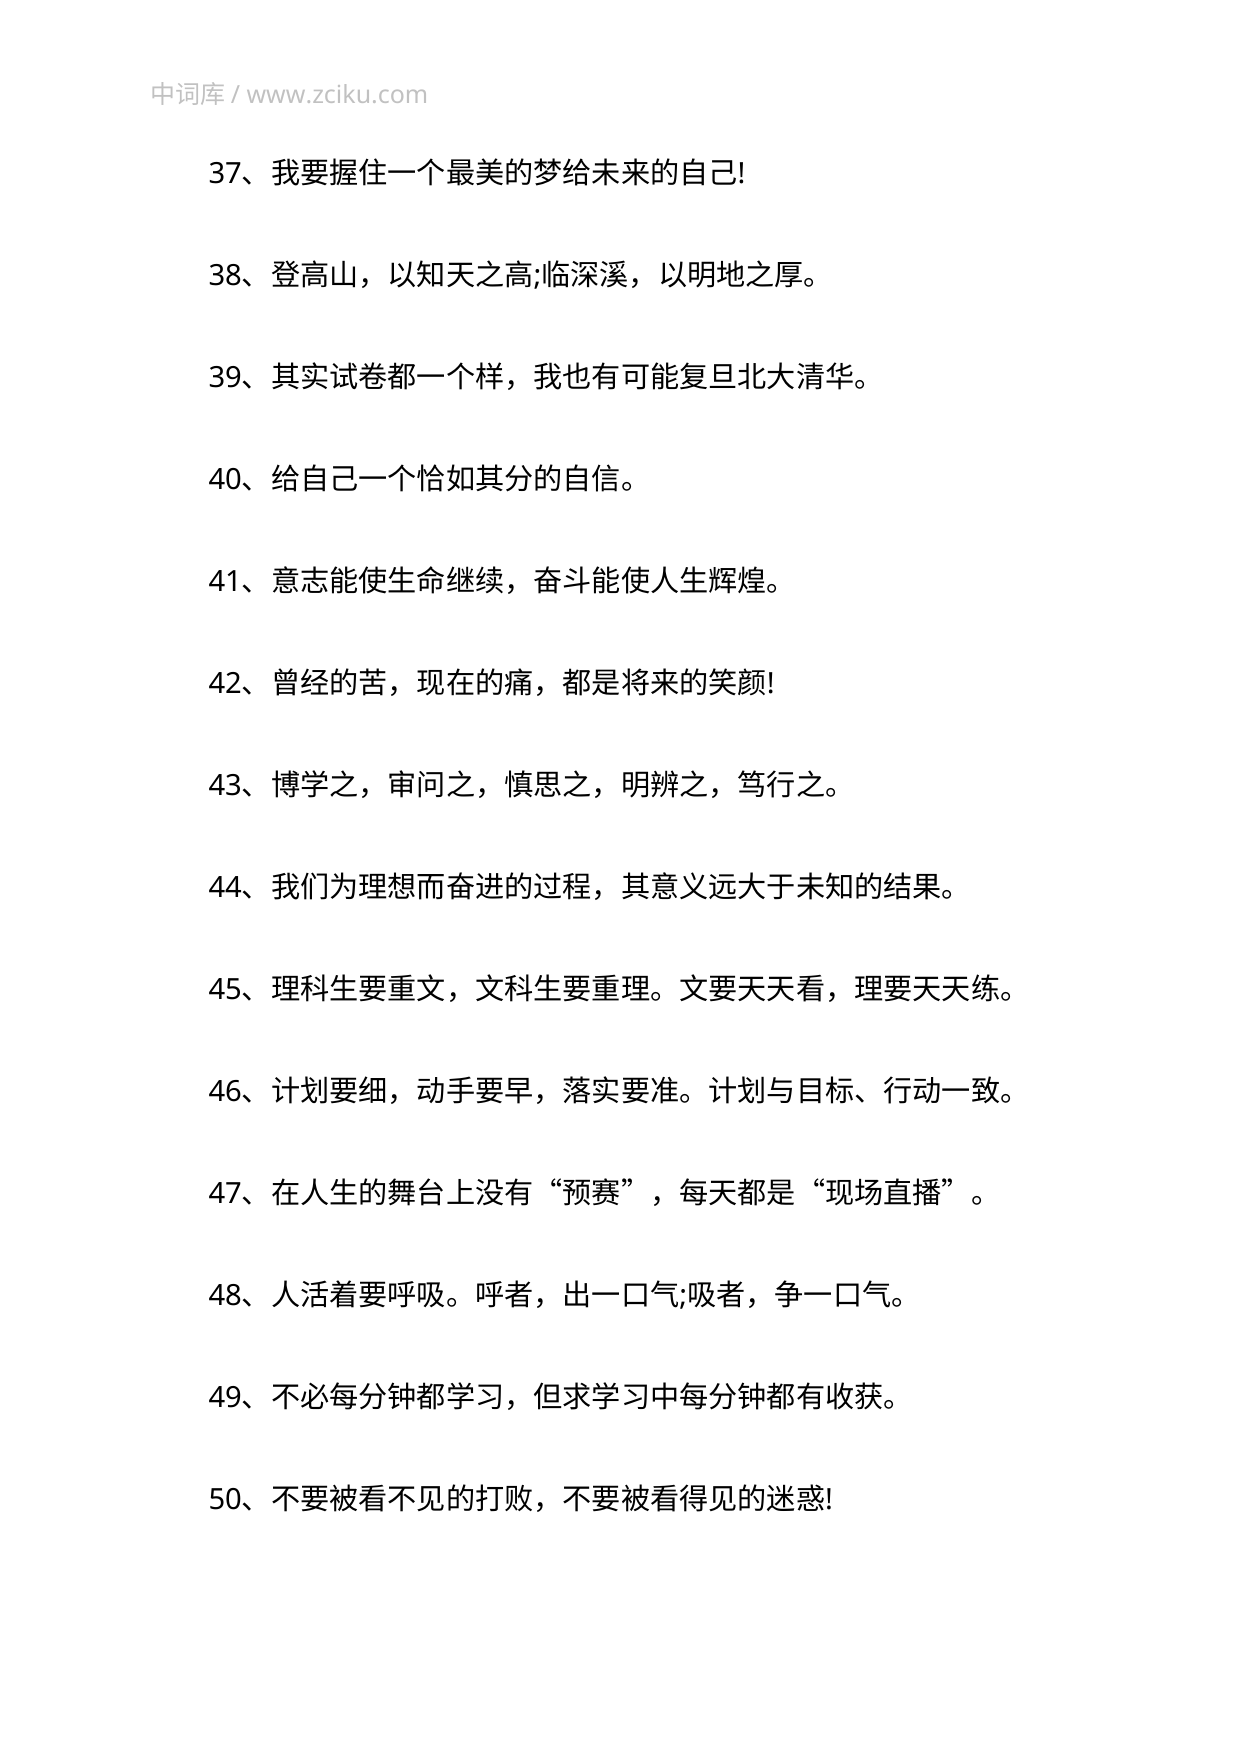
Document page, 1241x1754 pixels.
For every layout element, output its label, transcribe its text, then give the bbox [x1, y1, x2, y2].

text 45、理科生要重文，文科生要重理。文要天天看，理要天天练。 [150, 966, 1090, 1008]
text 46、计划要细，动手要早，落实要准。计划与目标、行动一致。 [150, 1068, 1090, 1110]
text 38、登高山，以知天之高;临深溪，以明地之厚。 [150, 252, 1090, 294]
text 37、我要握住一个最美的梦给未来的自己! [150, 150, 1090, 192]
text 43、博学之，审问之，慎思之，明辨之，笃行之。 [150, 762, 1090, 804]
text 50、不要被看不见的打败，不要被看得见的迷惑! [150, 1476, 1090, 1518]
text 39、其实试卷都一个样，我也有可能复旦北大清华。 [150, 354, 1090, 396]
text 47、在人生的舞台上没有“预赛”，每天都是“现场直播”。 [150, 1170, 1090, 1212]
text 48、人活着要呼吸。呼者，出一口气;吸者，争一口气。 [150, 1272, 1090, 1314]
text 40、给自己一个恰如其分的自信。 [150, 456, 1090, 498]
text 41、意志能使生命继续，奋斗能使人生辉煌。 [150, 558, 1090, 600]
text 42、曾经的苦，现在的痛，都是将来的笑颜! [150, 660, 1090, 702]
text 49、不必每分钟都学习，但求学习中每分钟都有收获。 [150, 1374, 1090, 1416]
text 44、我们为理想而奋进的过程，其意义远大于未知的结果。 [150, 864, 1090, 906]
